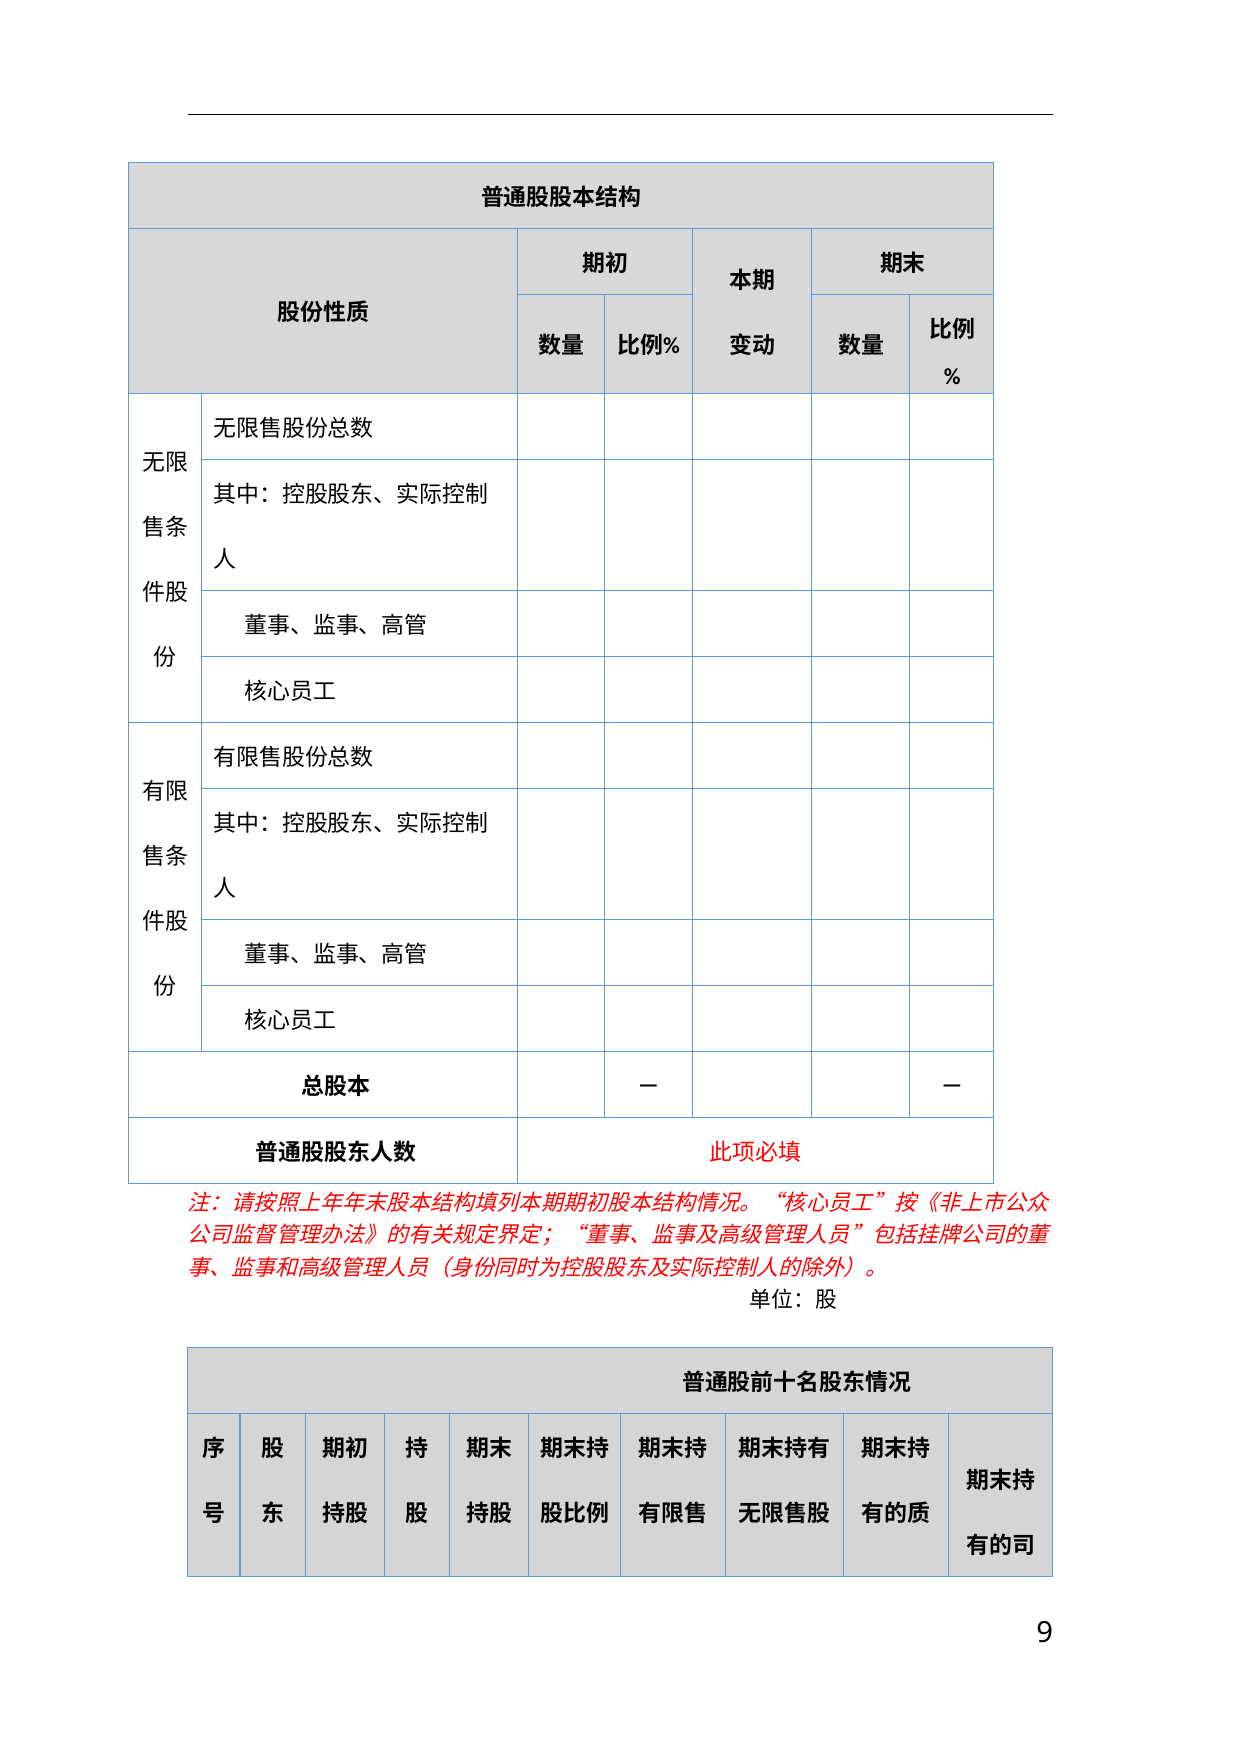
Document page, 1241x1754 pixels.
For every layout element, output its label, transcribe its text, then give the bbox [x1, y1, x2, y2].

table_cell 期末持 股比例% [529, 1414, 620, 1576]
table_cell 数量 [812, 295, 909, 393]
table_cell [518, 460, 604, 590]
table_cell [518, 657, 604, 722]
table_cell [693, 394, 811, 459]
table_cell [693, 986, 811, 1051]
table_cell 期末持有无限售股份数量 [726, 1414, 843, 1576]
table_cell [812, 920, 909, 985]
table_cell [693, 1052, 811, 1117]
table_cell 股份性质 [129, 229, 517, 393]
table_cell 期末持有的司法冻结股份数量 [949, 1414, 1052, 1576]
table_cell 核心员工 [202, 986, 517, 1051]
table_cell 核心员工 [202, 657, 517, 722]
table_cell 序号 [188, 1414, 239, 1576]
table_cell 其中：控股股东、实际控制人 [202, 789, 517, 919]
table_cell [605, 723, 692, 788]
table_cell [605, 657, 692, 722]
table_cell [812, 394, 909, 459]
table_cell 董事、监事、高管 [202, 591, 517, 656]
table_cell [812, 789, 909, 919]
table_cell [518, 591, 604, 656]
table_cell [518, 920, 604, 985]
table_cell [605, 460, 692, 590]
table_cell 普通股股东人数 [129, 1118, 517, 1183]
table_cell 有限售股份总数 [202, 723, 517, 788]
table_cell 期末持股数 [450, 1414, 528, 1576]
table_cell [518, 394, 604, 459]
table_cell 期末持有的质押股份数量 [844, 1414, 948, 1576]
table_cell 比例% [605, 295, 692, 393]
table_cell 无限售条件股份 [129, 394, 201, 722]
table_cell [812, 986, 909, 1051]
table_cell [910, 723, 993, 788]
table_cell 期末 [812, 229, 993, 294]
table_cell [910, 460, 993, 590]
table_cell [910, 591, 993, 656]
table_cell — [605, 1052, 692, 1117]
text 单位：股 [187, 1282, 1053, 1314]
table_cell [518, 1052, 604, 1117]
text 注：请按照上年年末股本结构填列本期期初股本结构情况。“核心员工”按《非上市公众公司监督管理办法》的有关规定界定；“董事、监事及高级管理人员”包括挂牌公司的董事、监事和高级管理人员（身份同时为控股股东及实际控制人的除外）。 [187, 1184, 1053, 1282]
table_cell 期初 [518, 229, 692, 294]
table_cell [910, 789, 993, 919]
table_cell [812, 723, 909, 788]
table_cell [693, 723, 811, 788]
table_cell [605, 591, 692, 656]
table_cell [605, 394, 692, 459]
table_cell [812, 1052, 909, 1117]
table_cell 本期 变动 [693, 229, 811, 393]
table_cell [605, 986, 692, 1051]
table_cell 此项必填 [518, 1118, 993, 1183]
table_cell [910, 657, 993, 722]
table_cell [518, 986, 604, 1051]
table_cell [518, 723, 604, 788]
table_cell [910, 394, 993, 459]
table_cell — [910, 1052, 993, 1117]
table_header 普通股股本结构 [129, 163, 993, 228]
table_cell 期初持股数 [306, 1414, 384, 1576]
table_cell 有限售条件股份 [129, 723, 201, 1051]
table_cell [693, 657, 811, 722]
table_cell [693, 460, 811, 590]
table_cell [693, 591, 811, 656]
table_cell [605, 920, 692, 985]
table_cell 股东名称 [241, 1414, 305, 1576]
table_cell [910, 986, 993, 1051]
table_cell 无限售股份总数 [202, 394, 517, 459]
table_cell 期末持有限售股份数量 [621, 1414, 725, 1576]
table_cell 数量 [518, 295, 604, 393]
table_cell 其中：控股股东、实际控制人 [202, 460, 517, 590]
table_cell [812, 657, 909, 722]
table_cell [518, 789, 604, 919]
table_cell [693, 789, 811, 919]
table_cell [812, 460, 909, 590]
table_cell 比例% [910, 295, 993, 393]
table_cell 董事、监事、高管 [202, 920, 517, 985]
table_cell 总股本 [129, 1052, 517, 1117]
table_cell 持股变动 [385, 1414, 449, 1576]
table_cell [693, 920, 811, 985]
table_cell [910, 920, 993, 985]
table_cell [812, 591, 909, 656]
table_header 普通股前十名股东情况 [188, 1348, 1052, 1413]
table_cell [605, 789, 692, 919]
